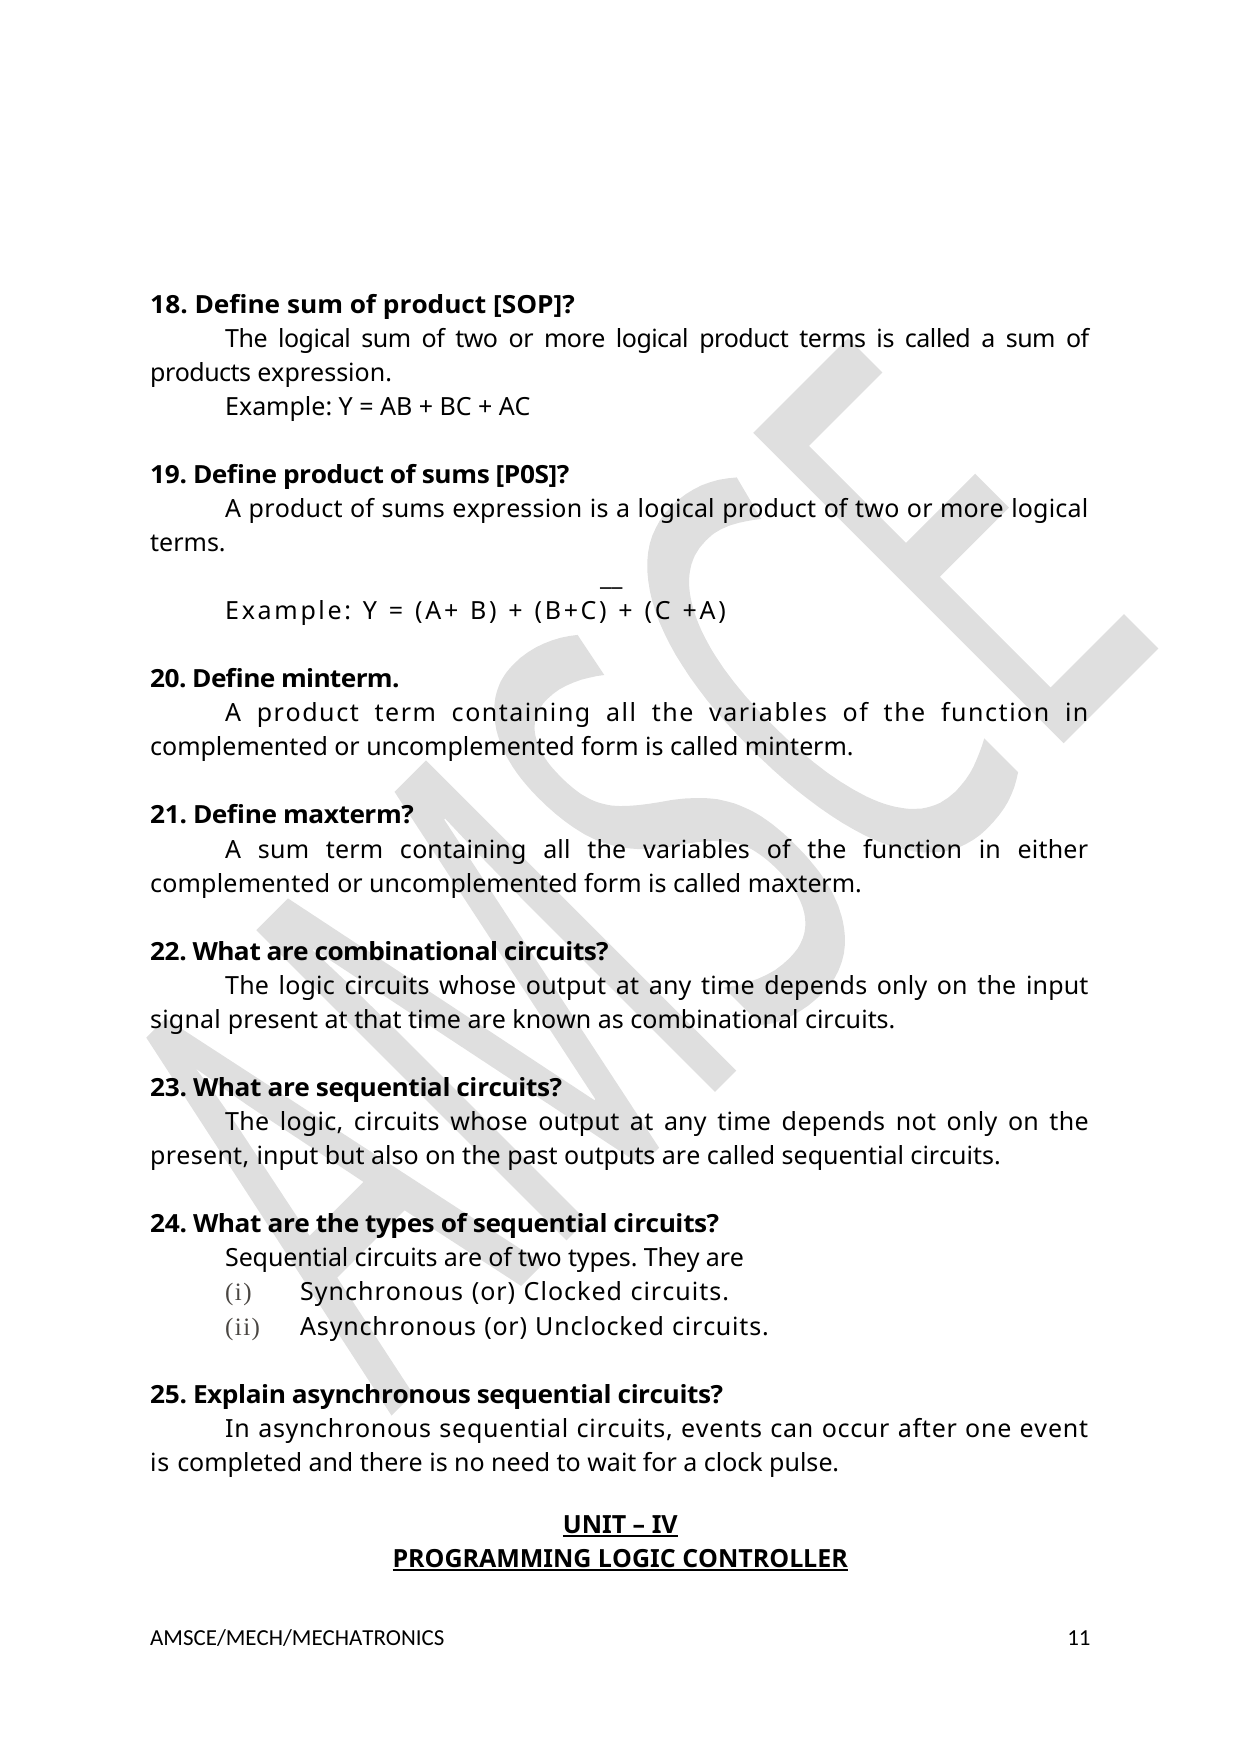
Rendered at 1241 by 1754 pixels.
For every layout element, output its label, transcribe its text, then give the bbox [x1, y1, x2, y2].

text 24. What are the types of sequential circuits? [150, 1206, 1090, 1240]
text UNIT – IV [150, 1506, 1090, 1541]
text 22. What are combinational circuits? [150, 933, 1090, 967]
text 25. Explain asynchronous sequential circuits? [150, 1376, 1090, 1410]
list Synchronous (or) Clocked circuits. [225, 1274, 1090, 1308]
text 19. Define product of sums [P0S]? [150, 457, 1090, 491]
text PROGRAMMING LOGIC CONTROLLER [150, 1541, 1090, 1574]
text 21. Define maxterm? [150, 797, 1090, 831]
text The logic, circuits whose output at any time depends not only on the present, input but also on the past outputs are called sequential circuits. [150, 1104, 1090, 1172]
text Example: Y = (A+ B) + (B+C) + (C +A) [150, 593, 1090, 627]
text A product term containing all the variables of the function in complemented or uncomplemented form is called minterm. [150, 695, 1090, 763]
text Example: Y = AB + BC + AC [150, 388, 1090, 422]
text 18. Define sum of product [SOP]? [150, 286, 1090, 320]
text The logic circuits whose output at any time depends only on the input signal present at that time are known as combinational circuits. [150, 967, 1090, 1036]
text 23. What are sequential circuits? [150, 1070, 1090, 1104]
text The logical sum of two or more logical product terms is called a sum of products expression. [150, 320, 1090, 388]
text Sequential circuits are of two types. They are [150, 1240, 1090, 1274]
text A product of sums expression is a logical product of two or more logical terms. [150, 491, 1090, 559]
list Asynchronous (or) Unclocked circuits. [225, 1308, 1090, 1342]
text __ [150, 559, 1090, 593]
text In asynchronous sequential circuits, events can occur after one event is completed and there is no need to wait for a clock pulse. [150, 1410, 1090, 1478]
text A sum term containing all the variables of the function in either complemented or uncomplemented form is called maxterm. [150, 831, 1090, 899]
text 20. Define minterm. [150, 661, 1090, 695]
